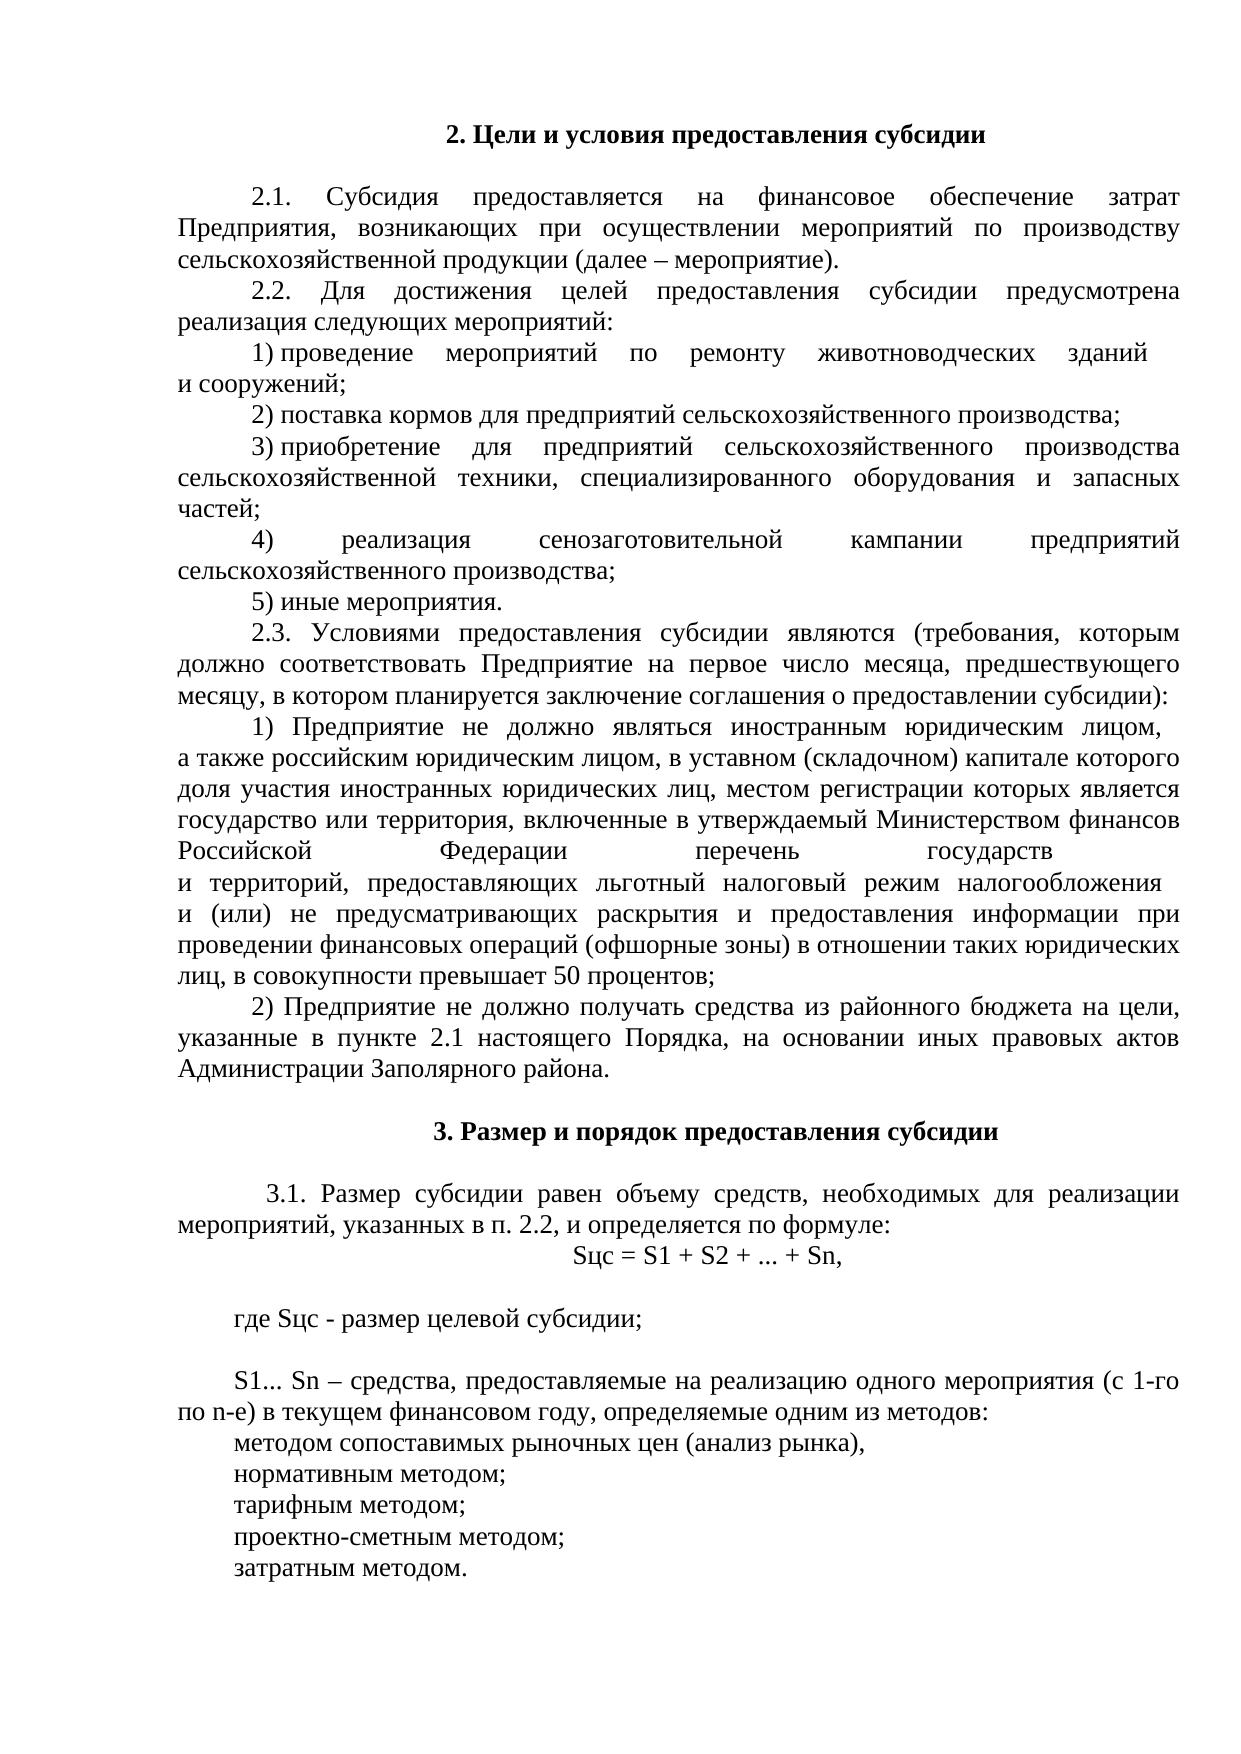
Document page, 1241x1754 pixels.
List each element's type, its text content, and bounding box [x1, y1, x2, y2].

text методом сопоставимых рыночных цен (анализ рынка), [177, 1426, 1181, 1457]
text 4) реализация сенозаготовительной кампании предприятий сельскохозяйственного производства; [177, 523, 1181, 585]
text тарифным методом; [177, 1488, 1181, 1520]
text 2) Предприятие не должно получать средства из районного бюджета на цели, указанные в пункте 2.1 настоящего Порядка, на основании иных правовых актов Администрации Заполярного района. [177, 990, 1181, 1084]
title 2. Цели и условия предоставления субсидии [177, 118, 1181, 149]
text 3.1. Размер субсидии равен объему средств, необходимых для реализации мероприятий, указанных в п. 2.2, и определяется по формуле: [177, 1177, 1181, 1239]
text 2.3. Условиями предоставления субсидии являются (требования, которым должно соответствовать Предприятие на первое число месяца, предшествующего месяцу, в котором планируется заключение соглашения о предоставлении субсидии): [177, 616, 1181, 710]
text 2.2. Для достижения целей предоставления субсидии предусмотрена реализация следующих мероприятий: [177, 274, 1181, 336]
text проектно-сметным методом; [177, 1520, 1181, 1551]
text Sцс = S1 + S2 + ... + Sn, [177, 1239, 1181, 1271]
text 1) Предприятие не должно являться иностранным юридическим лицом, а также российским юридическим лицом, в уставном (складочном) капитале которого доля участия иностранных юридических лиц, местом регистрации которых является государство или территория, включенные в утверждаемый Министерством финансов Российской Федерации перечень государств и территорий, предоставляющих льготный налоговый режим налогообложения и (или) не предусматривающих раскрытия и предоставления информации при проведении финансовых операций (офшорные зоны) в отношении таких юридических лиц, в совокупности превышает 50 процентов; [177, 710, 1181, 990]
text затратным методом. [177, 1551, 1181, 1582]
text 1) проведение мероприятий по ремонту животноводческих зданий и сооружений; [177, 336, 1181, 398]
text 2.1. Субсидия предоставляется на финансовое обеспечение затрат Предприятия, возникающих при осуществлении мероприятий по производству сельскохозяйственной продукции (далее – мероприятие). [177, 180, 1181, 274]
text 2) поставка кормов для предприятий сельскохозяйственного производства; [177, 398, 1181, 429]
title 3. Размер и порядок предоставления субсидии [177, 1115, 1181, 1146]
text S1... Sn – средства, предоставляемые на реализацию одного мероприятия (с 1-го по n-е) в текущем финансовом году, определяемые одним из методов: [177, 1364, 1181, 1426]
text нормативным методом; [177, 1457, 1181, 1488]
text 3) приобретение для предприятий сельскохозяйственного производства сельскохозяйственной техники, специализированного оборудования и запасных частей; [177, 429, 1181, 523]
text 5) иные мероприятия. [177, 585, 1181, 616]
text где Sцс - размер целевой субсидии; [177, 1302, 1181, 1333]
